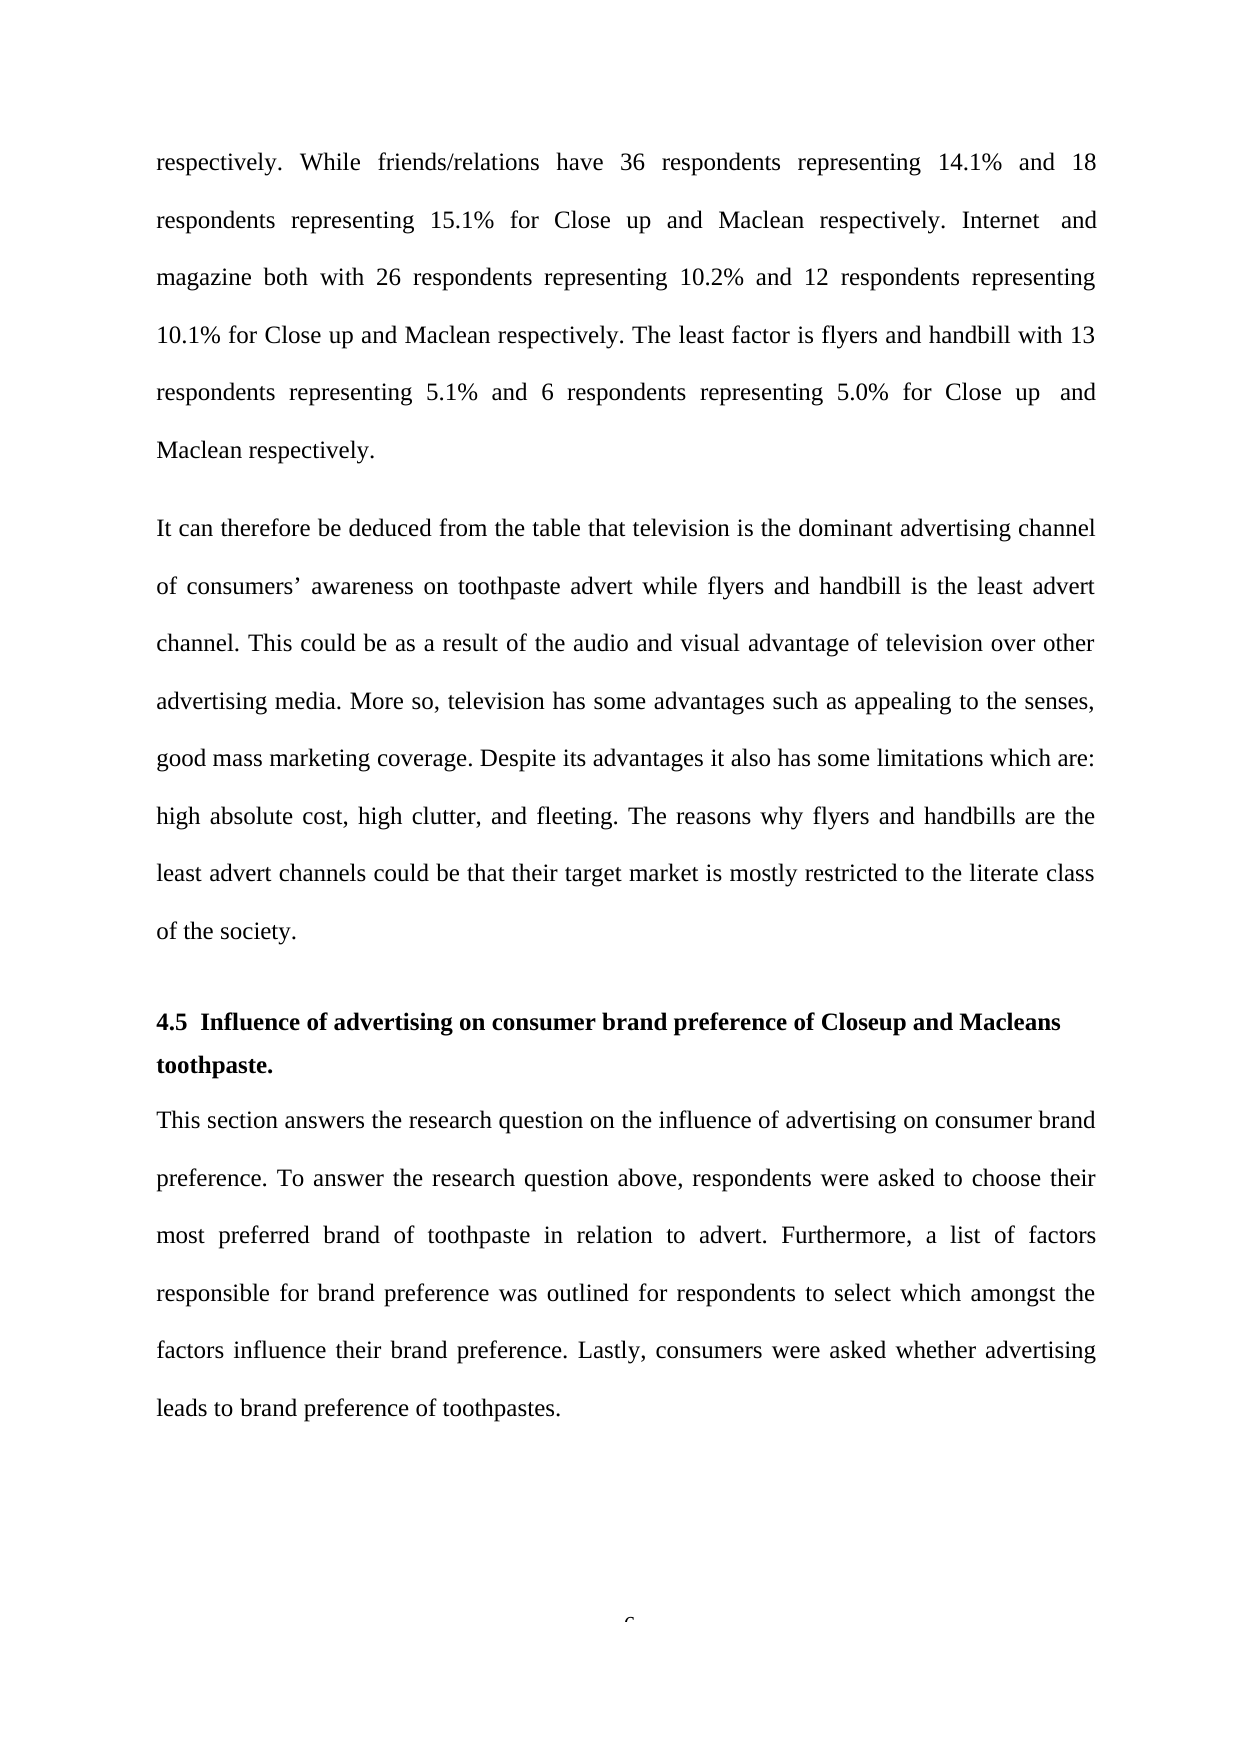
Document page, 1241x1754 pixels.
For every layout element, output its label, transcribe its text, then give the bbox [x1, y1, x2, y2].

text This section answers the research question on the influence of advertising on consumer brand preference. To answer the research question above, respondents were asked to choose their most preferred brand of toothpaste in relation to advert. Furthermore, a list of factors responsible for brand preference was outlined for respondents to select which amongst the factors influence their brand preference. Lastly, consumers were asked whether advertising leads to brand preference of toothpastes. [156, 1106, 1097, 1422]
text It can therefore be deduced from the table that television is the dominant advertising channel of consumers’ awareness on toothpaste advert while flyers and handbill is the least advert channel. This could be as a result of the audio and visual advantage of television over other advertising media. More so, television has some advantages such as appealing to the senses, good mass marketing coverage. Despite its advantages it also has some limitations which are: high absolute cost, high clutter, and fleeting. The reasons why flyers and handbills are the least advert channels could be that their target market is mostly restricted to the literate class of the society. [156, 513, 1097, 945]
text respectively. While friends/relations have 36 respondents representing 14.1% and 18 respondents representing 15.1% for Close up and Maclean respectively. Internet and magazine both with 26 respondents representing 10.2% and 12 respondents representing 10.1% for Close up and Maclean respectively. The least factor is flyers and handbill with 13 respondents representing 5.1% and 6 respondents representing 5.0% for Close up and Maclean respectively. [156, 147, 1097, 463]
subtitle Influence of advertising on consumer brand preference of Closeup and Macleans toothpaste. [156, 1007, 1061, 1079]
